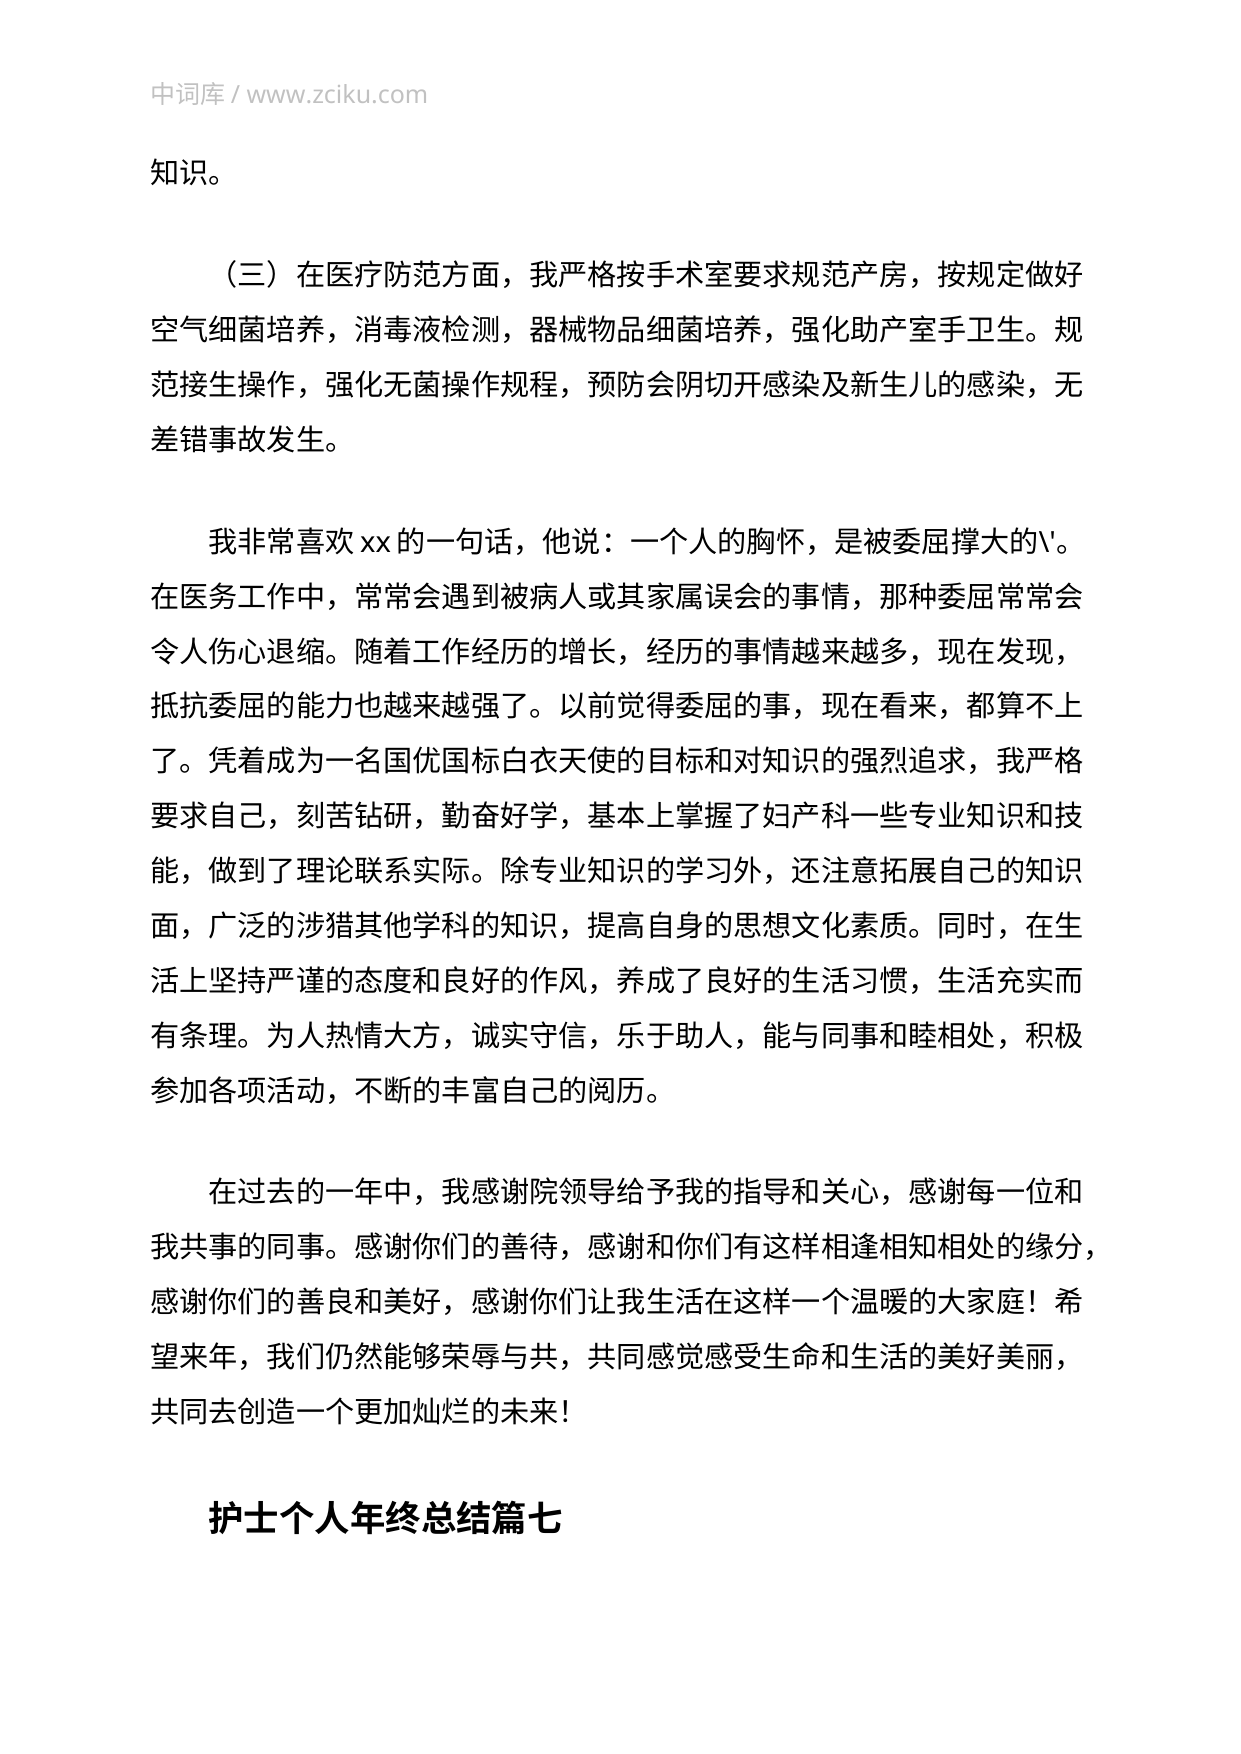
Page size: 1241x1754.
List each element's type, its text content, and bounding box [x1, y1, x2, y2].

text （三）在医疗防范方面，我严格按手术室要求规范产房，按规定做好空气细菌培养，消毒液检测，器械物品细菌培养，强化助产室手卫生。规范接生操作，强化无菌操作规程，预防会阴切开感染及新生儿的感染，无差错事故发生。 [150, 252, 1090, 459]
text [150, 150, 1090, 192]
text 我非常喜欢xx的一句话，他说：一个人的胸怀，是被委屈撑大的\'。在医务工作中，常常会遇到被病人或其家属误会的事情，那种委屈常常会令人伤心退缩。随着工作经历的增长，经历的事情越来越多，现在发现，抵抗委屈的能力也越来越强了。以前觉得委屈的事，现在看来，都算不上了。凭着成为一名国优国标白衣天使的目标和对知识的强烈追求，我严格要求自己，刻苦钻研，勤奋好学，基本上掌握了妇产科一些专业知识和技能，做到了理论联系实际。除专业知识的学习外，还注意拓展自己的知识面，广泛的涉猎其他学科的知识，提高自身的思想文化素质。同时，在生活上坚持严谨的态度和良好的作风，养成了良好的生活习惯，生活充实而有条理。为人热情大方，诚实守信，乐于助人，能与同事和睦相处，积极参加各项活动，不断的丰富自己的阅历。 [150, 518, 1090, 1109]
text 在过去的一年中，我感谢院领导给予我的指导和关心，感谢每一位和我共事的同事。感谢你们的善待，感谢和你们有这样相逢相知相处的缘分，感谢你们的善良和美好，感谢你们让我生活在这样一个温暖的大家庭！希望来年，我们仍然能够荣辱与共，共同感觉感受生命和生活的美好美丽，共同去创造一个更加灿烂的未来！ [150, 1169, 1090, 1431]
text 护士个人年终总结篇七 [150, 1490, 1090, 1542]
